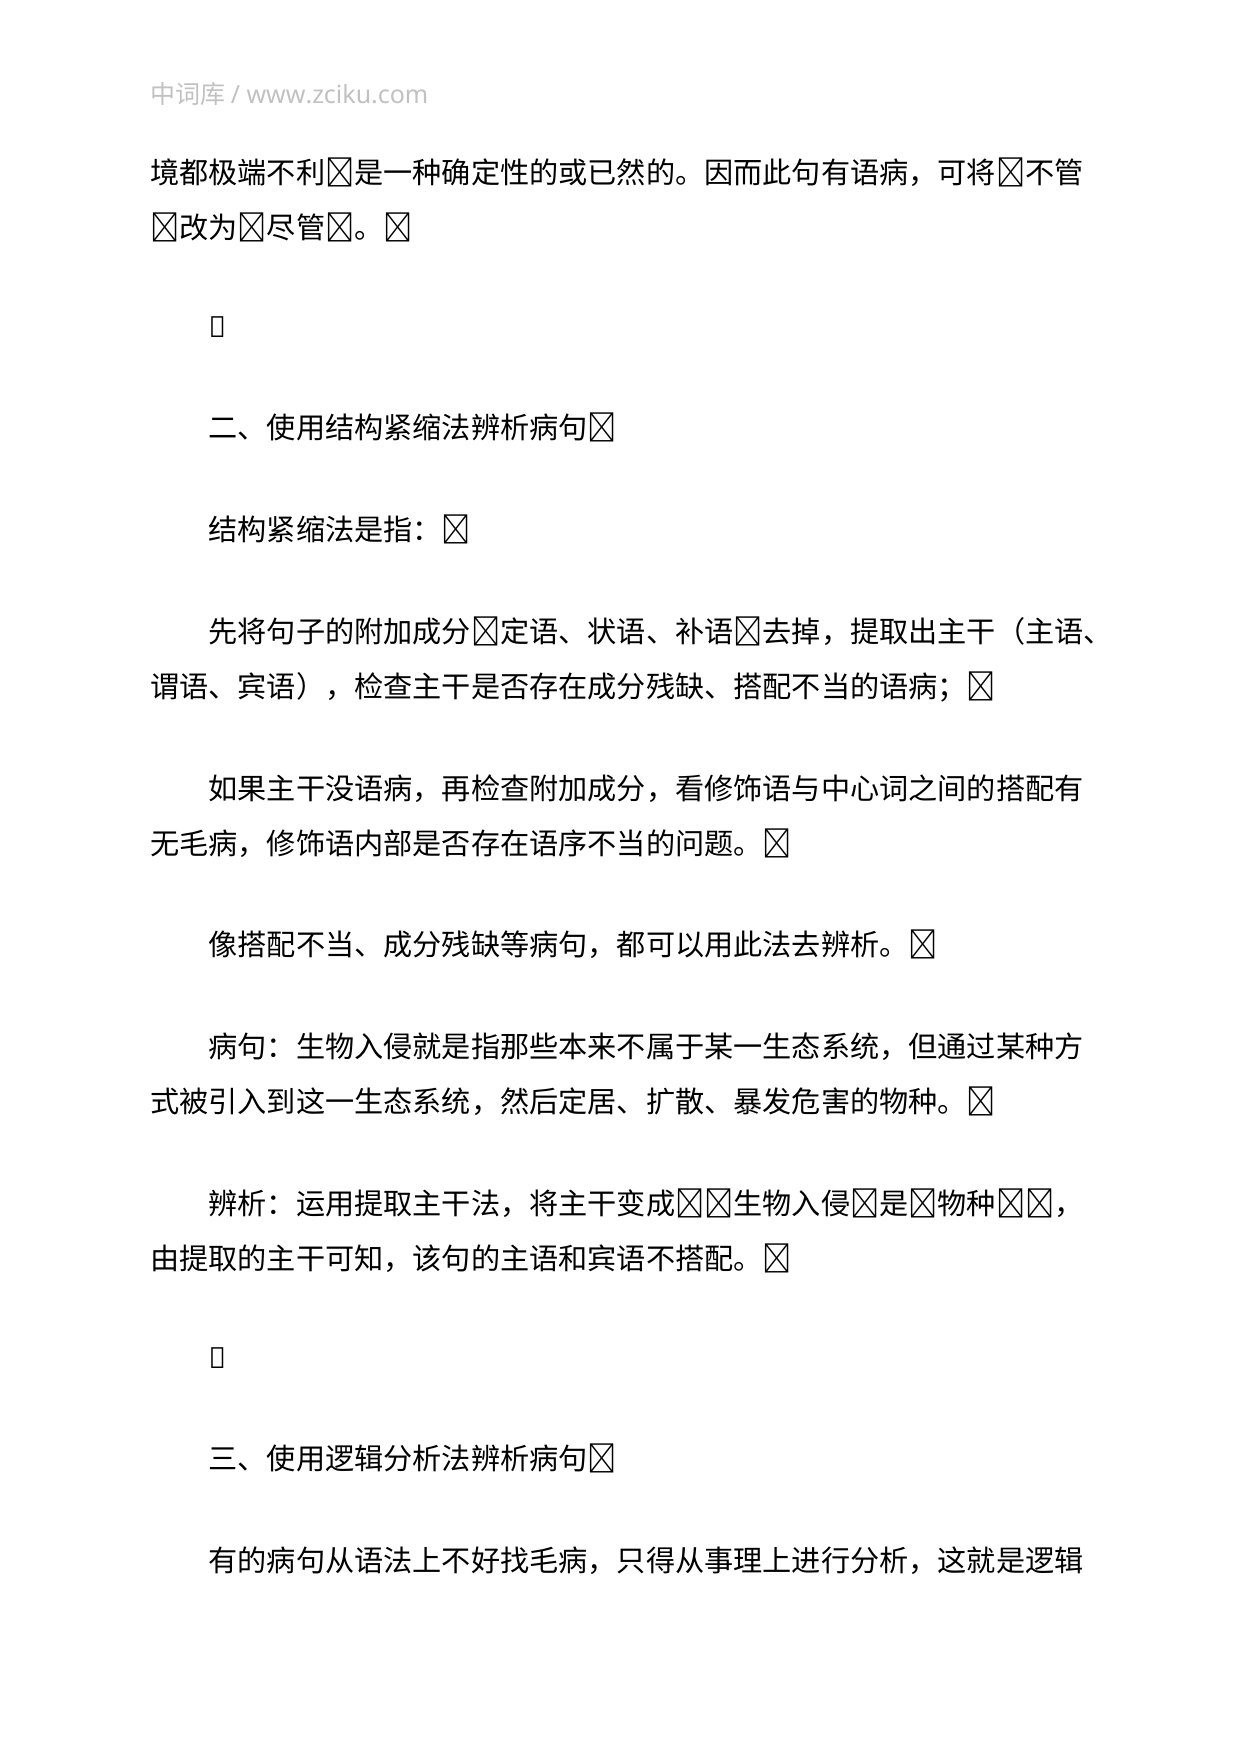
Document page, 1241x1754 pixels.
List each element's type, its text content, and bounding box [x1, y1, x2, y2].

text 二、使用结构紧缩法辨析病句 [150, 405, 1090, 447]
text 病句：生物入侵就是指那些本来不属于某一生态系统，但通过某种方式被引入到这一生态系统，然后定居、扩散、暴发危害的物种。 [150, 1024, 1090, 1121]
text 辨析：运用提取主干法，将主干变成生物入侵是物种，由提取的主干可知，该句的主语和宾语不搭配。 [150, 1180, 1090, 1278]
text 先将句子的附加成分定语、状语、补语去掉，提取出主干（主语、谓语、宾语），检查主干是否存在成分残缺、搭配不当的语病； [150, 609, 1090, 706]
text  [150, 1337, 1090, 1377]
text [150, 1537, 1090, 1579]
text 三、使用逻辑分析法辨析病句 [150, 1436, 1090, 1478]
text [150, 150, 1090, 247]
text  [150, 307, 1090, 346]
text 像搭配不当、成分残缺等病句，都可以用此法去辨析。 [150, 922, 1090, 964]
text 如果主干没语病，再检查附加成分，看修饰语与中心词之间的搭配有无毛病，修饰语内部是否存在语序不当的问题。 [150, 765, 1090, 862]
text 结构紧缩法是指： [150, 507, 1090, 549]
